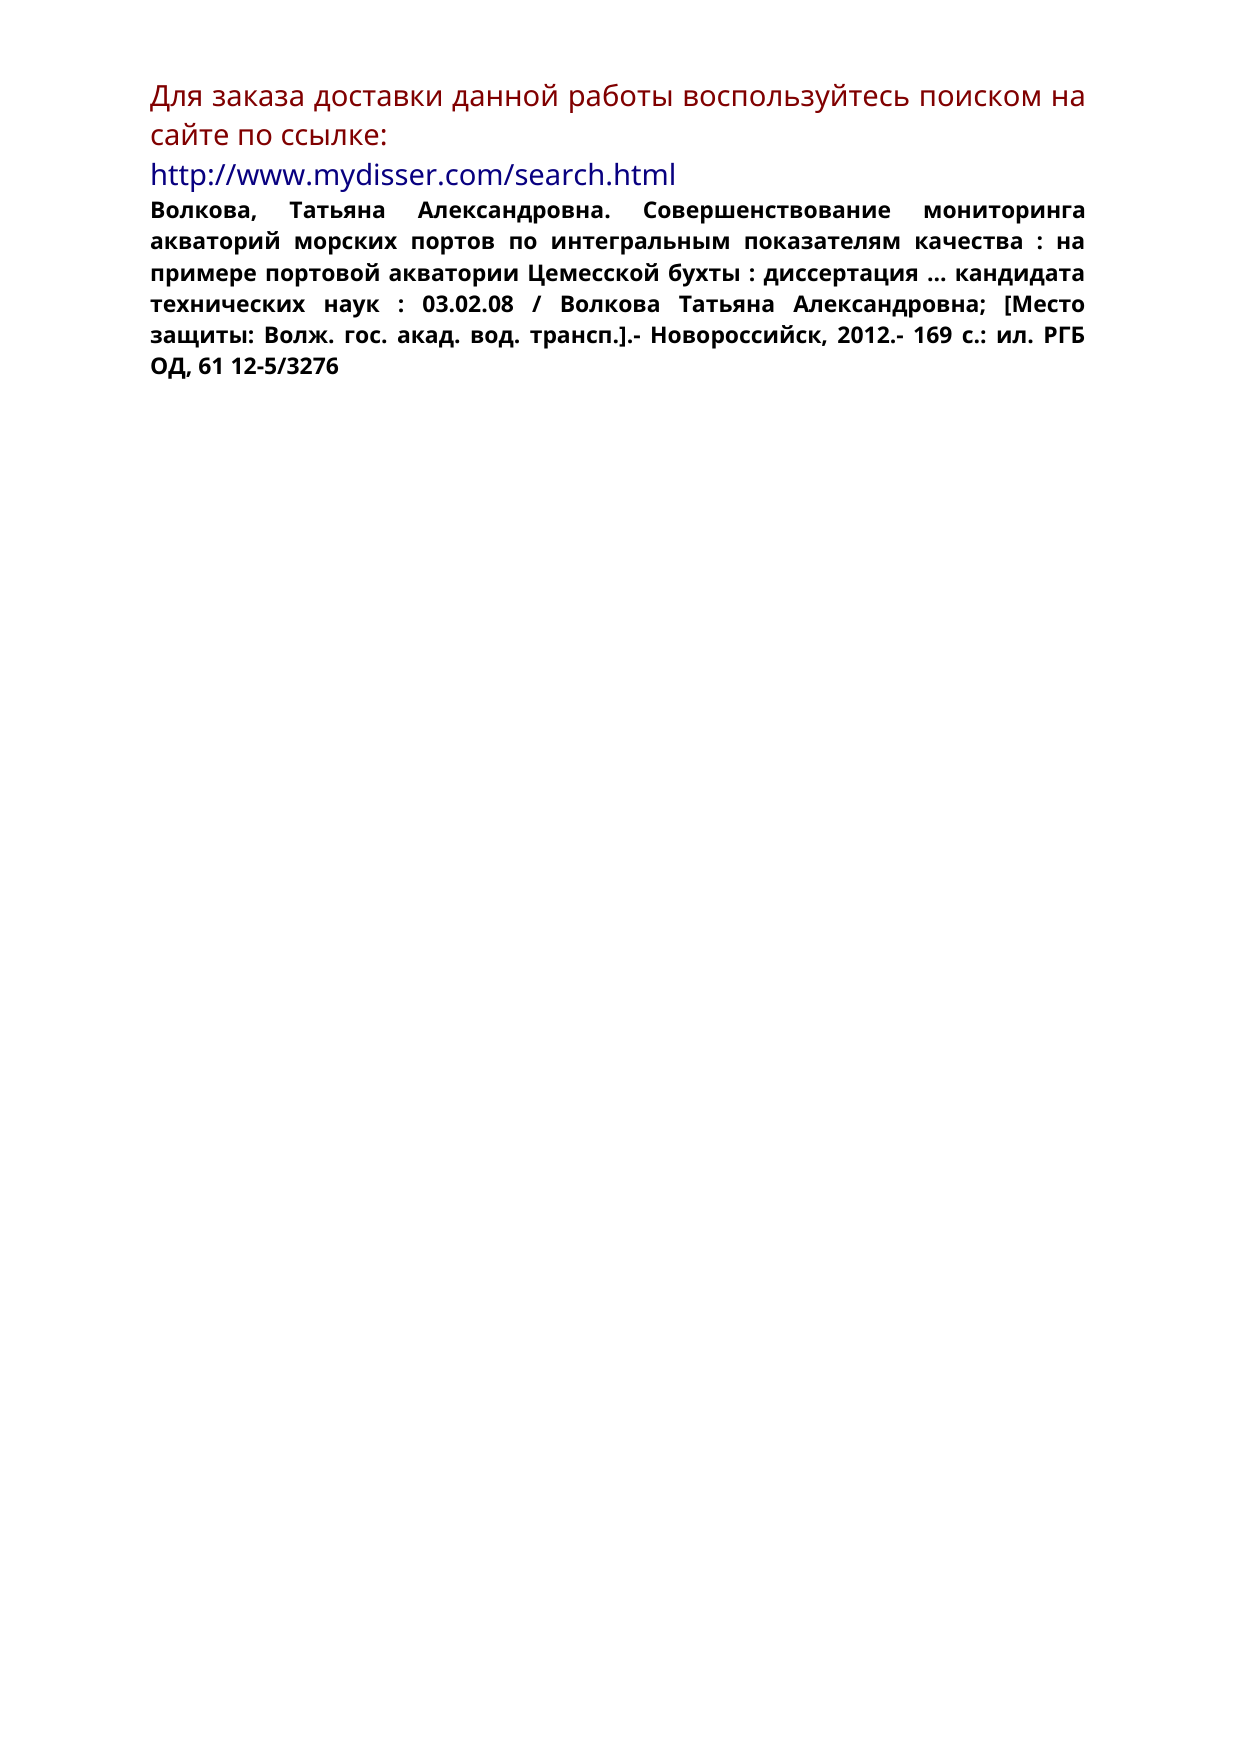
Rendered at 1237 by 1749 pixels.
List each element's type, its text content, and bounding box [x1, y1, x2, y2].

text Волкова, Татьяна Александровна. Совершенствование мониторинга акваторий морских портов по интегральным показателям качества : на примере портовой акватории Цемесской бухты : диссертация ... кандидата технических наук : 03.02.08 / Волкова Татьяна Александровна; [Место защиты: Волж. гос. акад. вод. трансп.].- Новороссийск, 2012.- 169 с.: ил. РГБ ОД, 61 12-5/3276 [150, 194, 1086, 382]
